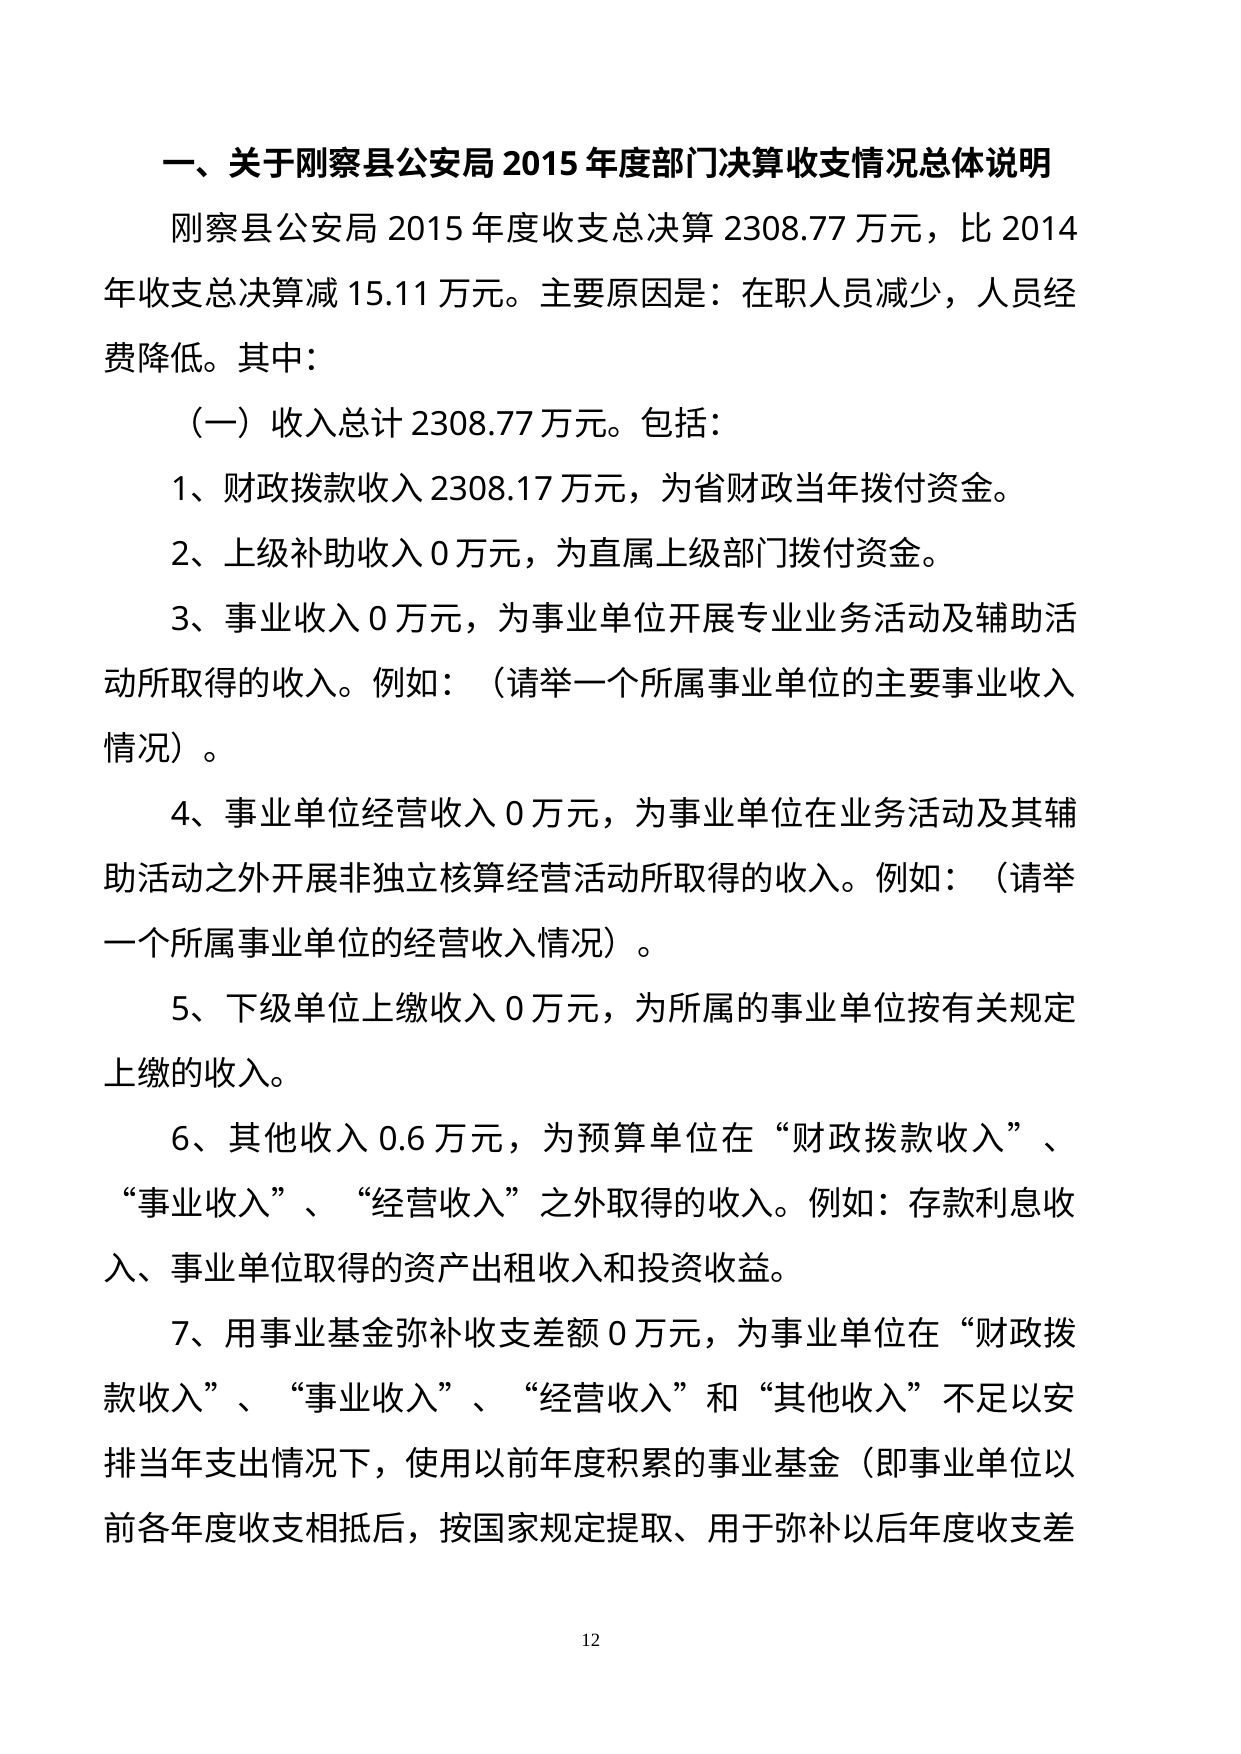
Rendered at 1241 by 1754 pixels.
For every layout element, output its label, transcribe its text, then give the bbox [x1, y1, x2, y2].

text 一、关于刚察县公安局2015年度部门决算收支情况总体说明 [103, 128, 1078, 193]
text 2、上级补助收入0万元，为直属上级部门拨付资金。 [103, 518, 1078, 583]
text 4、事业单位经营收入0万元，为事业单位在业务活动及其辅助活动之外开展非独立核算经营活动所取得的收入。例如：（请举一个所属事业单位的经营收入情况）。 [103, 778, 1078, 973]
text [103, 1298, 1078, 1558]
text 3、事业收入0万元，为事业单位开展专业业务活动及辅助活动所取得的收入。例如：（请举一个所属事业单位的主要事业收入情况）。 [103, 583, 1078, 778]
text 6、其他收入0.6万元，为预算单位在“财政拨款收入”、“事业收入”、“经营收入”之外取得的收入。例如：存款利息收入、事业单位取得的资产出租收入和投资收益。 [103, 1103, 1078, 1298]
text 1、财政拨款收入2308.17万元，为省财政当年拨付资金。 [103, 453, 1078, 518]
text 5、下级单位上缴收入0万元，为所属的事业单位按有关规定上缴的收入。 [103, 973, 1078, 1103]
text 刚察县公安局2015年度收支总决算2308.77万元，比2014年收支总决算减15.11万元。主要原因是：在职人员减少，人员经费降低。其中： [103, 193, 1078, 388]
text （一）收入总计2308.77万元。包括： [103, 388, 1078, 453]
